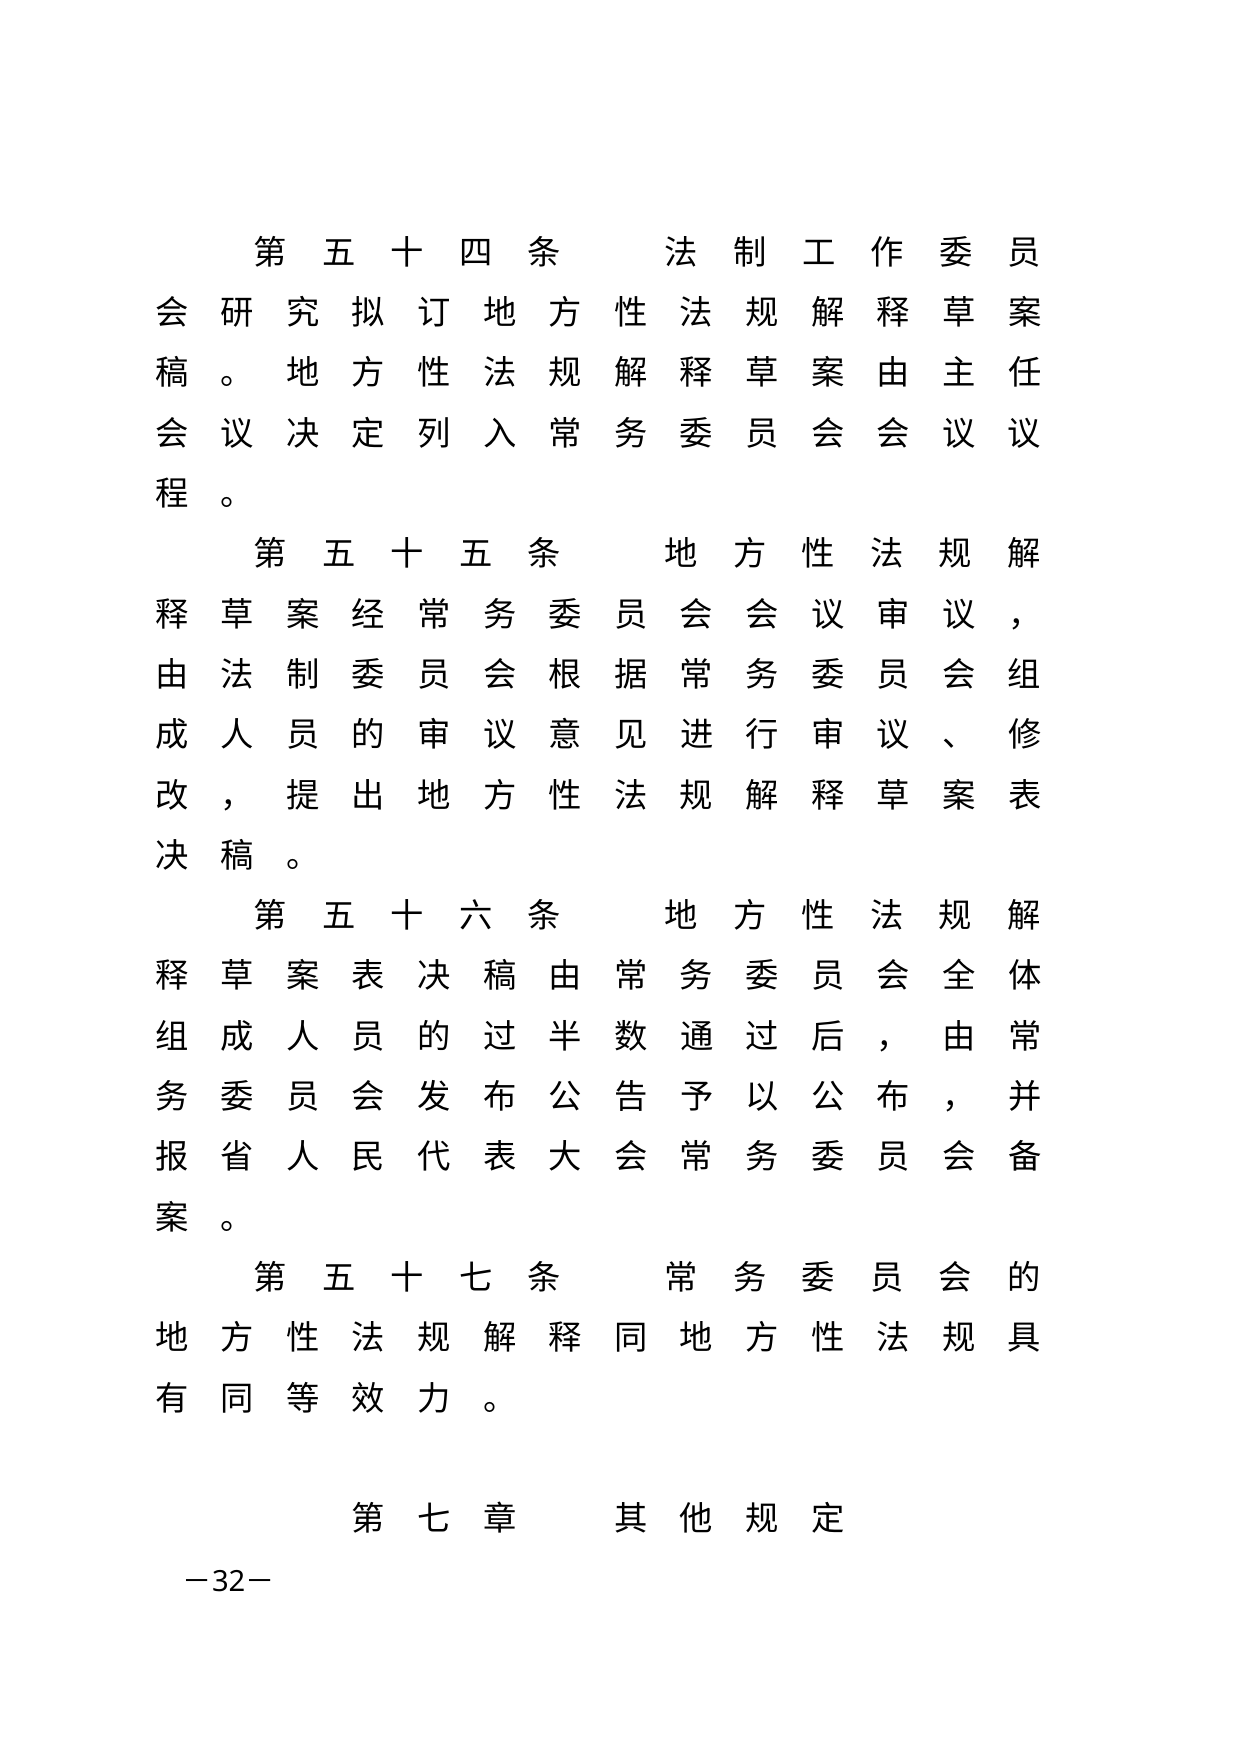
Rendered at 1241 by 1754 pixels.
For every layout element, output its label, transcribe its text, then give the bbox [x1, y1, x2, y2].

text 第五十七条 常务委员会的地方性法规解释同地方性法规具有同等效力。 [155, 1245, 1073, 1426]
text 第五十六条 地方性法规解释草案表决稿由常务委员会全体组成人员的过半数通过后，由常务委员会发布公告予以公布，并报省人民代表大会常务委员会备案。 [155, 883, 1073, 1245]
text 第七章 其他规定 [155, 1486, 1073, 1546]
text 第五十五条 地方性法规解释草案经常务委员会会议审议，由法制委员会根据常务委员会组成人员的审议意见进行审议、修改，提出地方性法规解释草案表决稿。 [155, 521, 1073, 883]
text 第五十四条 法制工作委员会研究拟订地方性法规解释草案稿。地方性法规解释草案由主任会议决定列入常务委员会会议议程。 [155, 219, 1073, 521]
